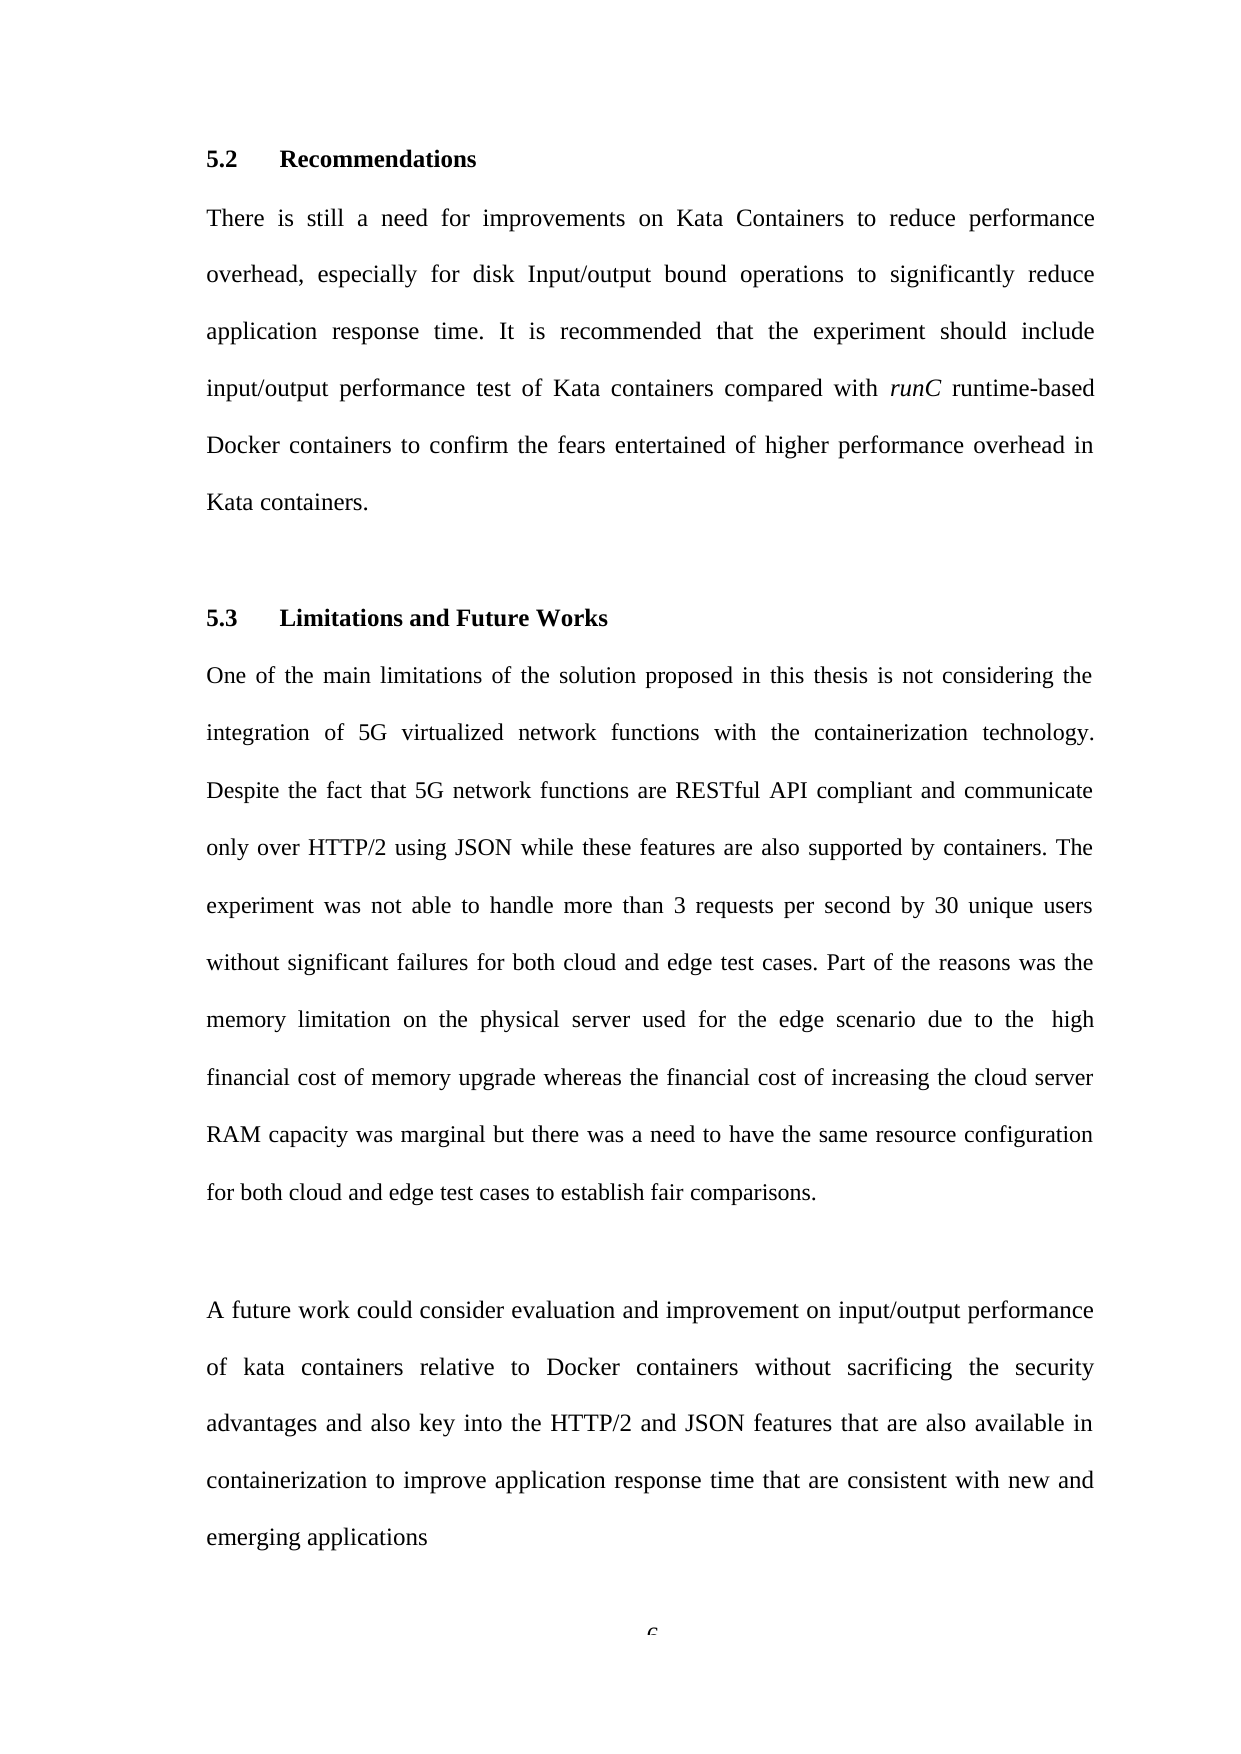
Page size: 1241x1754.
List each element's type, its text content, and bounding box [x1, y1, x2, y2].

text There is still a need for improvements on Kata Containers to reduce performance overhead, especially for disk Input/output bound operations to significantly reduce application response time. It is recommended that the experiment should include input/output performance test of Kata containers compared with runC runtime-based Docker containers to confirm the fears entertained of higher performance overhead in Kata containers. [206, 203, 1095, 516]
subtitle Recommendations [206, 144, 1201, 173]
text One of the main limitations of the solution proposed in this thesis is not considering the integration of 5G virtualized network functions with the containerization technology. Despite the fact that 5G network functions are RESTful API compliant and communicate only over HTTP/2 using JSON while these features are also supported by containers. The experiment was not able to handle more than 3 requests per second by 30 unique users without significant failures for both cloud and edge test cases. Part of the reasons was the memory limitation on the physical server used for the edge scenario due to the high financial cost of memory upgrade whereas the financial cost of increasing the cloud server RAM capacity was marginal but there was a need to have the same resource configuration for both cloud and edge test cases to establish fair comparisons. [206, 661, 1095, 1205]
subtitle Limitations and Future Works [206, 603, 1201, 631]
text A future work could consider evaluation and improvement on input/output performance of kata containers relative to Docker containers without sacrificing the security advantages and also key into the HTTP/2 and JSON features that are also available in containerization to improve application response time that are consistent with new and emerging applications [206, 1295, 1095, 1551]
